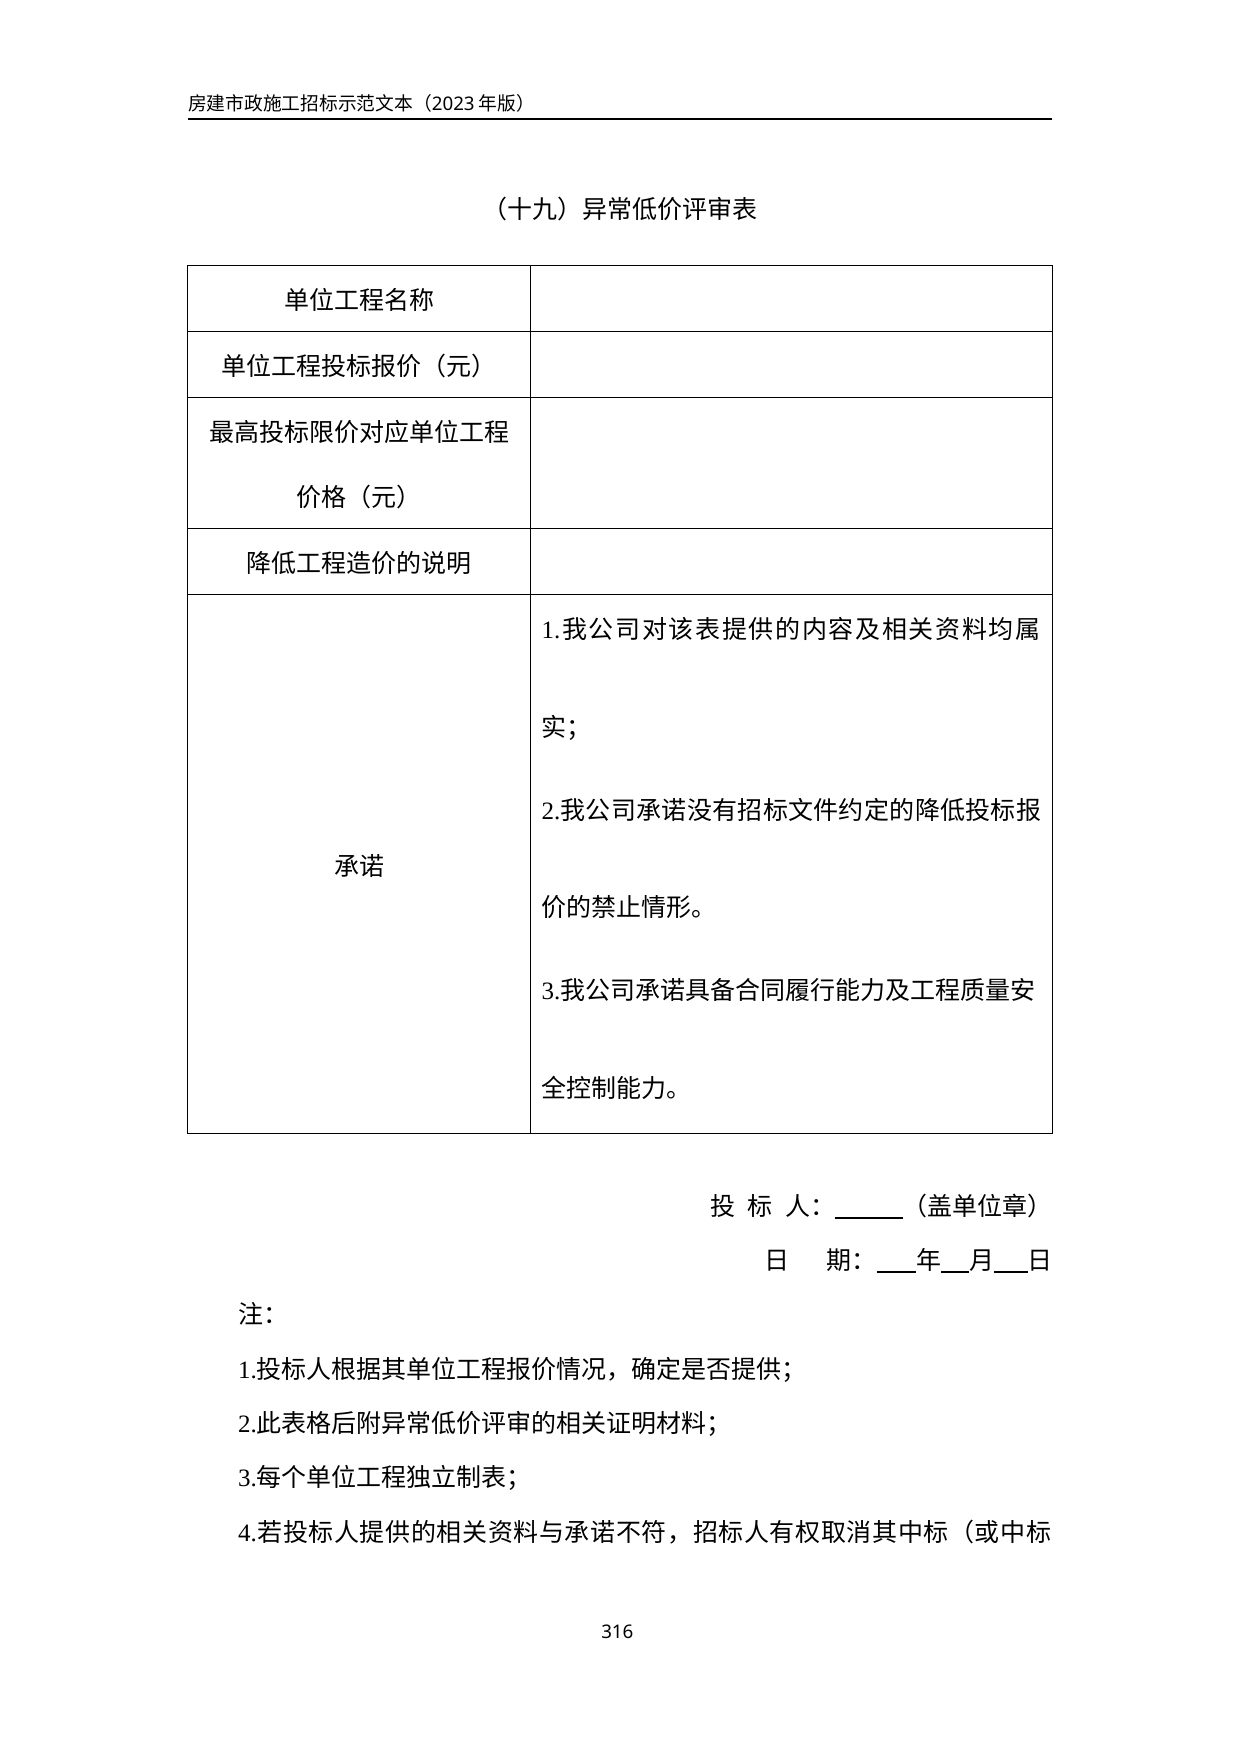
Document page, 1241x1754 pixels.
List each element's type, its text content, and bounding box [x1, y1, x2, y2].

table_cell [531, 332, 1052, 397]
text 投标人： （盖单位章） [188, 1186, 1052, 1222]
text 注： [188, 1295, 1052, 1331]
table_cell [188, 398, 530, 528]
text 日期： 年 月 日 [188, 1240, 1052, 1277]
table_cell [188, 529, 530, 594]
text 1.投标人根据其单位工程报价情况，确定是否提供； [188, 1349, 1052, 1385]
text 2.此表格后附异常低价评审的相关证明材料； [188, 1403, 1052, 1440]
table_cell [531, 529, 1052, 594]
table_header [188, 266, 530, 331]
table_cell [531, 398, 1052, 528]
text 3.每个单位工程独立制表； [188, 1458, 1052, 1494]
text （十九）异常低价评审表 [188, 175, 1052, 240]
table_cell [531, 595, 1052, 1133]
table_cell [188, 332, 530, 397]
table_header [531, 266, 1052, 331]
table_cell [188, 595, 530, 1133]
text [188, 1512, 1052, 1548]
